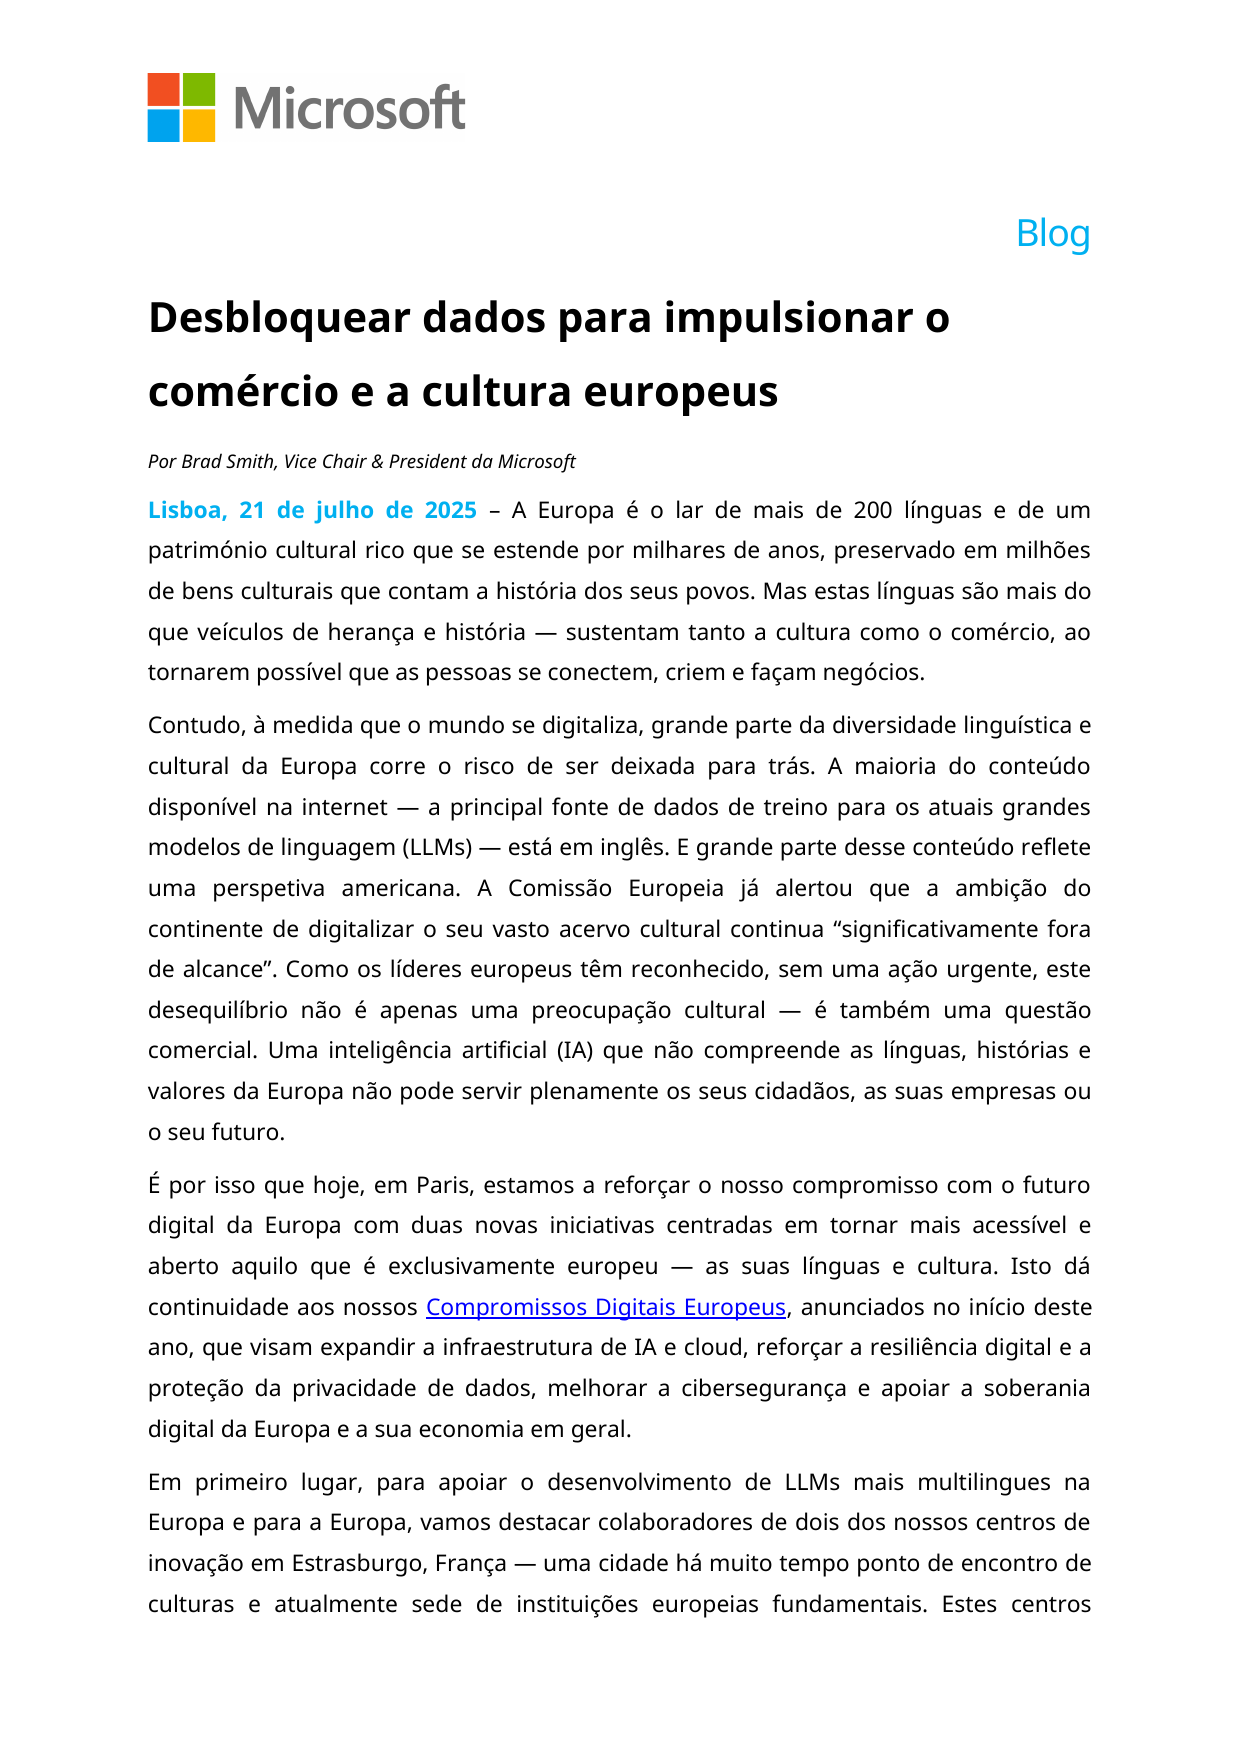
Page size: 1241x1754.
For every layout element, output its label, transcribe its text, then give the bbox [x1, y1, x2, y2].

text Contudo, à medida que o mundo se digitaliza, grande parte da diversidade linguística e cultural da Europa corre o risco de ser deixada para trás. A maioria do conteúdo disponível na internet — a principal fonte de dados de treino para os atuais grandes modelos de linguagem (LLMs) — está em inglês. E grande parte desse conteúdo reflete uma perspetiva americana. A Comissão Europeia já alertou que a ambição do continente de digitalizar o seu vasto acervo cultural continua “significativamente fora de alcance”. Como os líderes europeus têm reconhecido, sem uma ação urgente, este desequilíbrio não é apenas uma preocupação cultural — é também uma questão comercial. Uma inteligência artificial (IA) que não compreende as línguas, histórias e valores da Europa não pode servir plenamente os seus cidadãos, as suas empresas ou o seu futuro. [148, 709, 1093, 1147]
text Desbloquear dados para impulsionar o comércio e a cultura europeus [148, 288, 1093, 419]
text É por isso que hoje, em Paris, estamos a reforçar o nosso compromisso com o futuro digital da Europa com duas novas iniciativas centradas em tornar mais acessível e aberto aquilo que é exclusivamente europeu — as suas línguas e cultura. Isto dá continuidade aos nossos Compromissos Digitais Europeus, anunciados no início deste ano, que visam expandir a infraestrutura de IA e cloud, reforçar a resiliência digital e a proteção da privacidade de dados, melhorar a cibersegurança e apoiar a soberania digital da Europa e a sua economia em geral. [148, 1169, 1093, 1444]
text Por Brad Smith, Vice Chair & President da Microsoft [148, 448, 1093, 474]
picture [147, 73, 466, 142]
text Lisboa, 21 de julho de 2025 – A Europa é o lar de mais de 200 línguas e de um património cultural rico que se estende por milhares de anos, preservado em milhões de bens culturais que contam a história dos seus povos. Mas estas línguas são mais do que veículos de herança e história — sustentam tanto a cultura como o comércio, ao tornarem possível que as pessoas se conectem, criem e façam negócios. [148, 494, 1093, 687]
title Blog [148, 207, 1093, 258]
